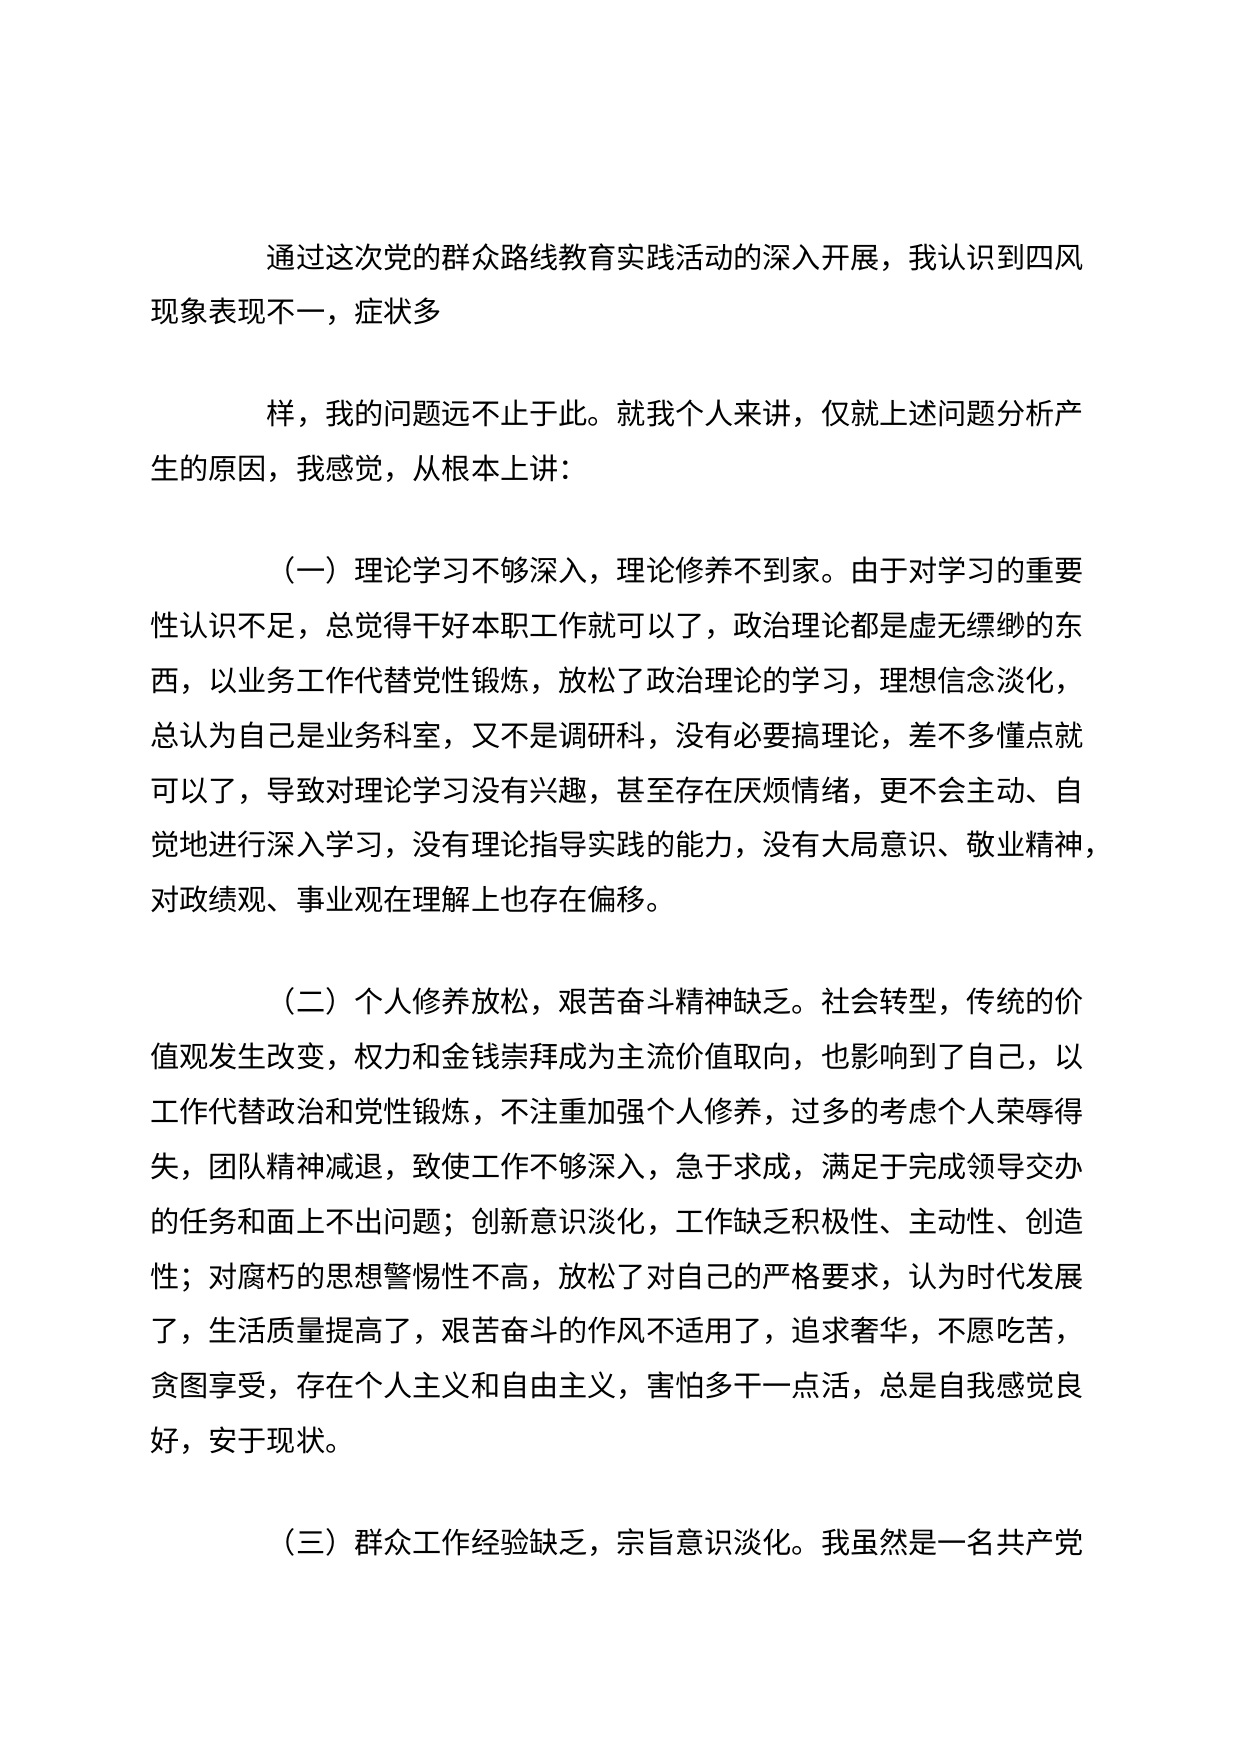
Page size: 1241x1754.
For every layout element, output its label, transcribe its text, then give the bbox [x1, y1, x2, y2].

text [150, 1519, 1090, 1562]
text （一）理论学习不够深入，理论修养不到家。由于对学习的重要性认识不足，总觉得干好本职工作就可以了，政治理论都是虚无缥缈的东西，以业务工作代替党性锻炼，放松了政治理论的学习，理想信念淡化，总认为自己是业务科室，又不是调研科，没有必要搞理论，差不多懂点就可以了，导致对理论学习没有兴趣，甚至存在厌烦情绪，更不会主动、自觉地进行深入学习，没有理论指导实践的能力，没有大局意识、敬业精神，对政绩观、事业观在理解上也存在偏移。 [150, 547, 1090, 919]
text （二）个人修养放松，艰苦奋斗精神缺乏。社会转型，传统的价值观发生改变，权力和金钱崇拜成为主流价值取向，也影响到了自己，以工作代替政治和党性锻炼，不注重加强个人修养，过多的考虑个人荣辱得失，团队精神减退，致使工作不够深入，急于求成，满足于完成领导交办的任务和面上不出问题；创新意识淡化，工作缺乏积极性、主动性、创造性；对腐朽的思想警惕性不高，放松了对自己的严格要求，认为时代发展了，生活质量提高了，艰苦奋斗的作风不适用了，追求奢华，不愿吃苦，贪图享受，存在个人主义和自由主义，害怕多干一点活，总是自我感觉良好，安于现状。 [150, 979, 1090, 1460]
text 通过这次党的群众路线教育实践活动的深入开展，我认识到四风现象表现不一，症状多 [150, 234, 1090, 331]
text 样，我的问题远不止于此。就我个人来讲，仅就上述问题分析产生的原因，我感觉，从根本上讲： [150, 391, 1090, 488]
